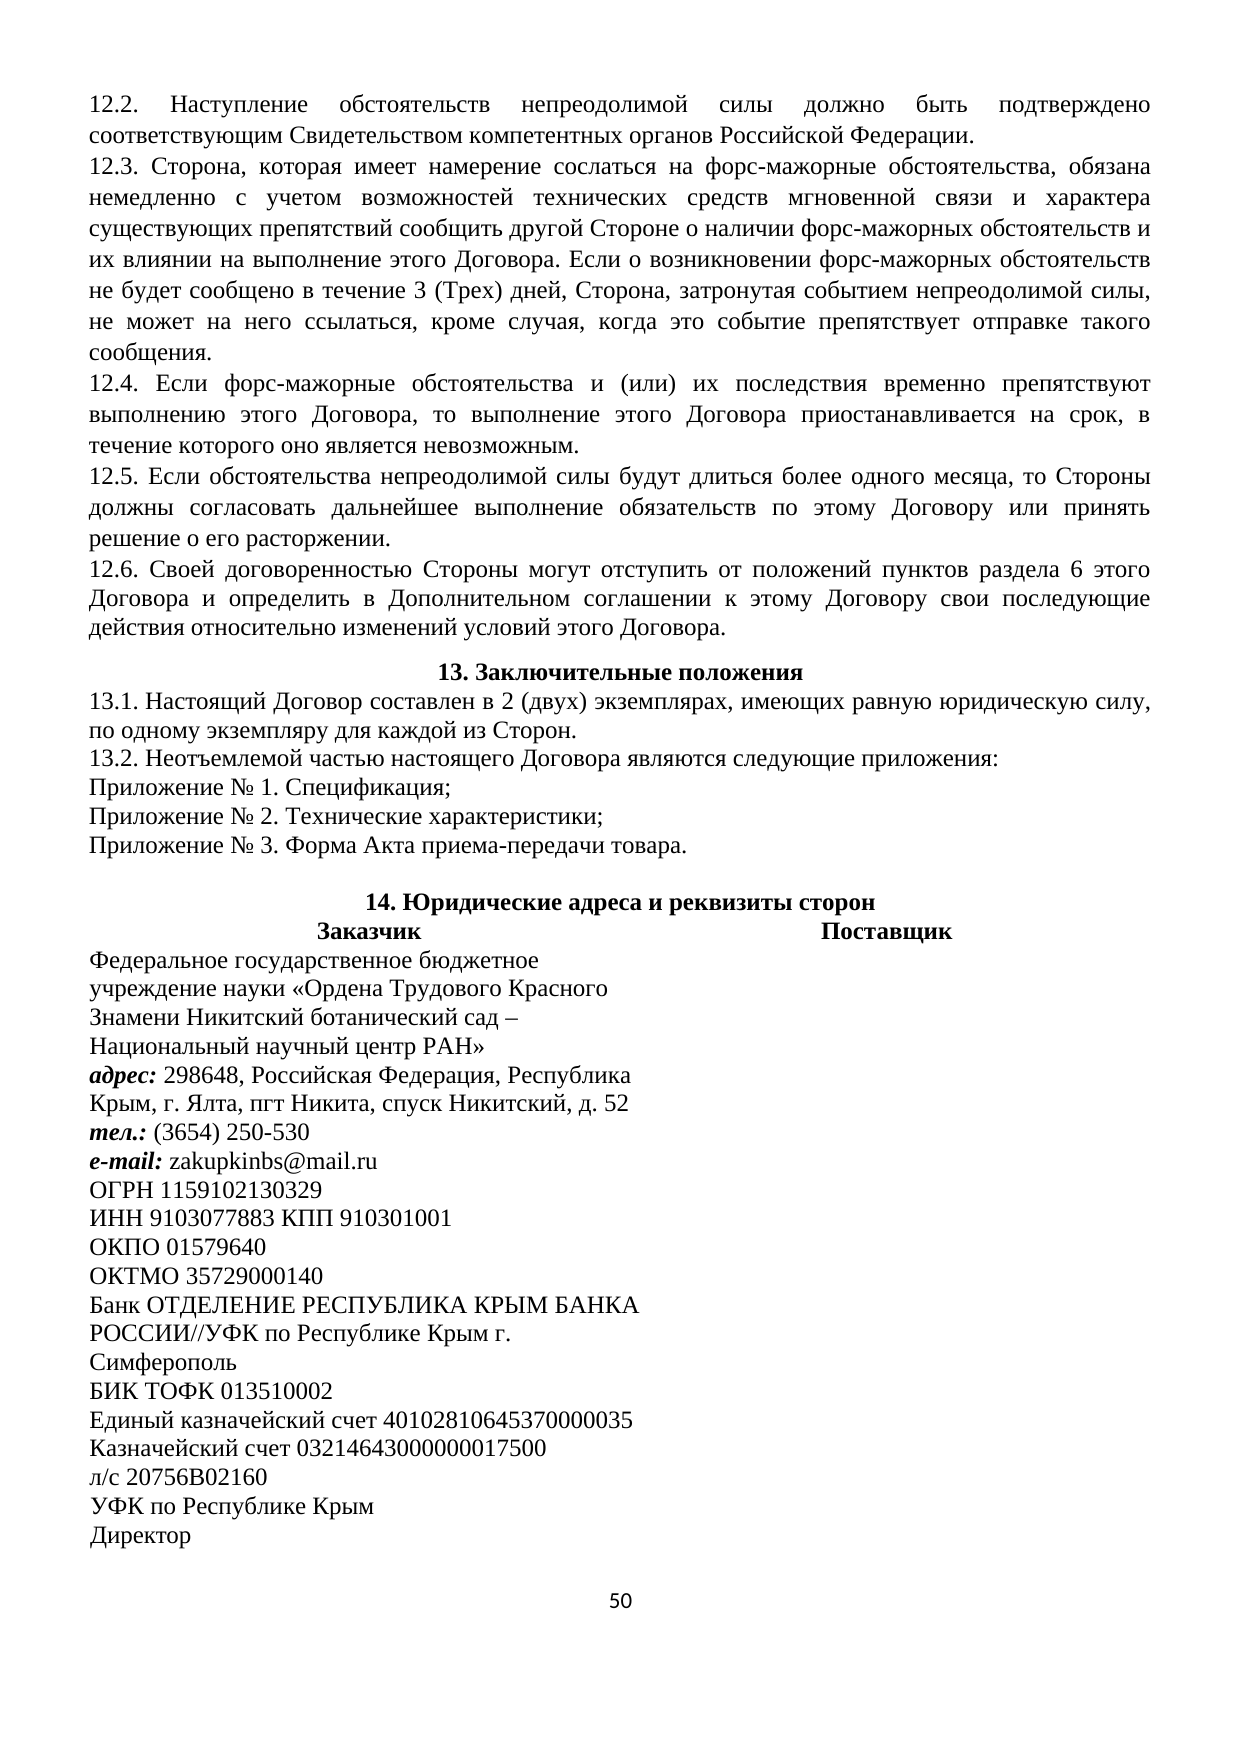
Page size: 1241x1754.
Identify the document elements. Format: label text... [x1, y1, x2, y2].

text 13.2. Неотъемлемой частью настоящего Договора являются следующие приложения: [89, 743, 1152, 772]
text 14. Юридические адреса и реквизиты сторон [89, 887, 1152, 916]
text 12.6. Своей договоренностью Стороны могут отступить от положений пунктов раздела 6 этого Договора и определить в Дополнительном соглашении к этому Договору свои последующие действия относительно изменений условий этого Договора. [89, 554, 1152, 641]
table_header Поставщик [650, 916, 1123, 1577]
text 13.1. Настоящий Договор составлен в 2 (двух) экземплярах, имеющих равную юридическую силу, по одному экземпляру для каждой из Сторон. [89, 686, 1152, 743]
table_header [88, 916, 650, 1577]
text 12.4. Если форс-мажорные обстоятельства и (или) их последствия временно препятствуют выполнению этого Договора, то выполнение этого Договора приостанавливается на срок, в течение которого оно является невозможным. [89, 368, 1152, 459]
text 12.5. Если обстоятельства непреодолимой силы будут длиться более одного месяца, то Стороны должны согласовать дальнейшее выполнение обязательств по этому Договору или принять решение о его расторжении. [89, 461, 1152, 552]
text 12.3. Сторона, которая имеет намерение сослаться на форс-мажорные обстоятельства, обязана немедленно с учетом возможностей технических средств мгновенной связи и характера существующих препятствий сообщить другой Стороне о наличии форс-мажорных обстоятельств и их влиянии на выполнение этого Договора. Если о возникновении форс-мажорных обстоятельств не будет сообщено в течение 3 (Трех) дней, Сторона, затронутая событием непреодолимой силы, не может на него ссылаться, кроме случая, когда это событие препятствует отправке такого сообщения. [89, 151, 1152, 366]
text Приложение № 3. Форма Акта приема-передачи товара. [89, 830, 1152, 858]
text 13. Заключительные положения [89, 657, 1152, 686]
text Приложение № 1. Спецификация; [89, 772, 1152, 801]
text 12.2. Наступление обстоятельств непреодолимой силы должно быть подтверждено соответствующим Свидетельством компетентных органов Российской Федерации. [89, 89, 1152, 148]
text Приложение № 2. Технические характеристики; [89, 801, 1152, 830]
